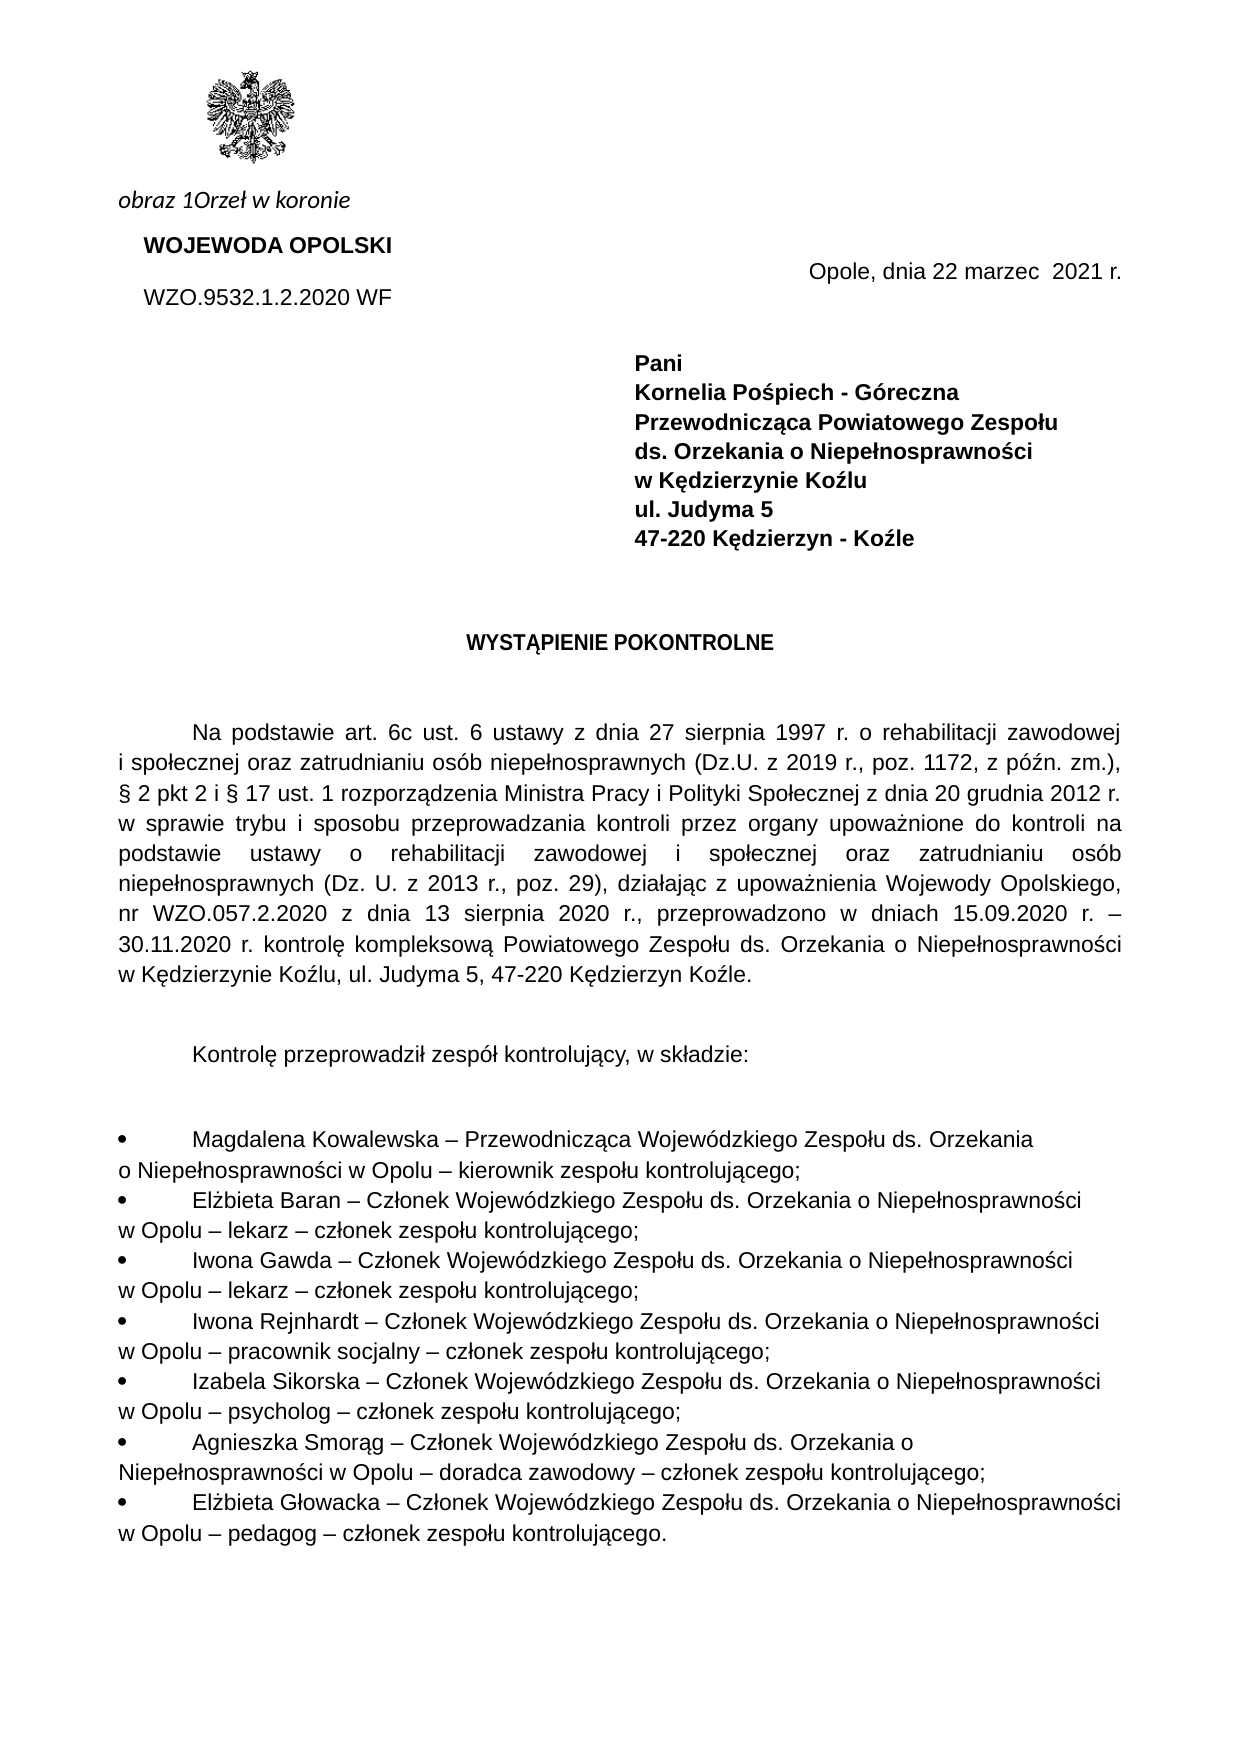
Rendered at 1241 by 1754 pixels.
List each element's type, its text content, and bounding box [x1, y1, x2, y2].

list Iwona Gawda – Członek Wojewódzkiego Zespołu ds. Orzekania o Niepełnosprawności w Opolu – lekarz – członek zespołu kontrolującego; [118, 1247, 1122, 1304]
list Magdalena Kowalewska – Przewodnicząca Wojewódzkiego Zespołu ds. Orzekania o Niepełnosprawności w Opolu – kierownik zespołu kontrolującego; [118, 1126, 1122, 1183]
text Kornelia Pośpiech - Góreczna [634, 377, 1122, 407]
text Przewodnicząca Powiatowego Zespołu [634, 407, 1122, 436]
text Opole, dnia 22 marzec 2021 r. [634, 258, 1122, 284]
text w Kędzierzynie Koźlu [634, 465, 1122, 494]
text obraz 1Orzeł w koronie [118, 184, 1122, 215]
text WYSTĄPIENIE POKONTROLNE [118, 627, 1122, 657]
text ul. Judyma 5 [634, 494, 1122, 523]
text Kontrolę przeprowadził zespół kontrolujący, w składzie: [118, 1041, 1122, 1067]
list Agnieszka Smorąg – Członek Wojewódzkiego Zespołu ds. Orzekania o Niepełnosprawności w Opolu – doradca zawodowy – członek zespołu kontrolującego; [118, 1428, 1122, 1485]
list Elżbieta Baran – Członek Wojewódzkiego Zespołu ds. Orzekania o Niepełnosprawności w Opolu – lekarz – członek zespołu kontrolującego; [118, 1187, 1122, 1243]
text Pani [634, 348, 1122, 377]
text ds. Orzekania o Niepełnosprawności [634, 436, 1122, 465]
text WOJEWODA OPOLSKI [118, 232, 1122, 258]
text 47-220 Kędzierzyn - Koźle [561, 523, 1122, 552]
list Izabela Sikorska – Członek Wojewódzkiego Zespołu ds. Orzekania o Niepełnosprawności w Opolu – psycholog – członek zespołu kontrolującego; [118, 1368, 1122, 1424]
list Elżbieta Głowacka – Członek Wojewódzkiego Zespołu ds. Orzekania o Niepełnosprawności w Opolu – pedagog – członek zespołu kontrolującego. [118, 1489, 1122, 1547]
text WZO.9532.1.2.2020 WF [118, 284, 1122, 311]
list Iwona Rejnhardt – Członek Wojewódzkiego Zespołu ds. Orzekania o Niepełnosprawności w Opolu – pracownik socjalny – członek zespołu kontrolującego; [118, 1308, 1122, 1364]
picture [191, 57, 313, 172]
text Na podstawie art. 6c ust. 6 ustawy z dnia 27 sierpnia 1997 r. o rehabilitacji zawodowej i społecznej oraz zatrudnianiu osób niepełnosprawnych (Dz.U. z 2019 r., poz. 1172, z późn. zm.), § 2 pkt 2 i § 17 ust. 1 rozporządzenia Ministra Pracy i Polityki Społecznej z dnia 20 grudnia 2012 r. w sprawie trybu i sposobu przeprowadzania kontroli przez organy upoważnione do kontroli na podstawie ustawy o rehabilitacji zawodowej i społecznej oraz zatrudnianiu osób niepełnosprawnych (Dz. U. z 2013 r., poz. 29), działając z upoważnienia Wojewody Opolskiego, nr WZO.057.2.2020 z dnia 13 sierpnia 2020 r., przeprowadzono w dniach 15.09.2020 r. – 30.11.2020 r. kontrolę kompleksową Powiatowego Zespołu ds. Orzekania o Niepełnosprawności w Kędzierzynie Koźlu, ul. Judyma 5, 47-220 Kędzierzyn Koźle. [118, 719, 1122, 987]
